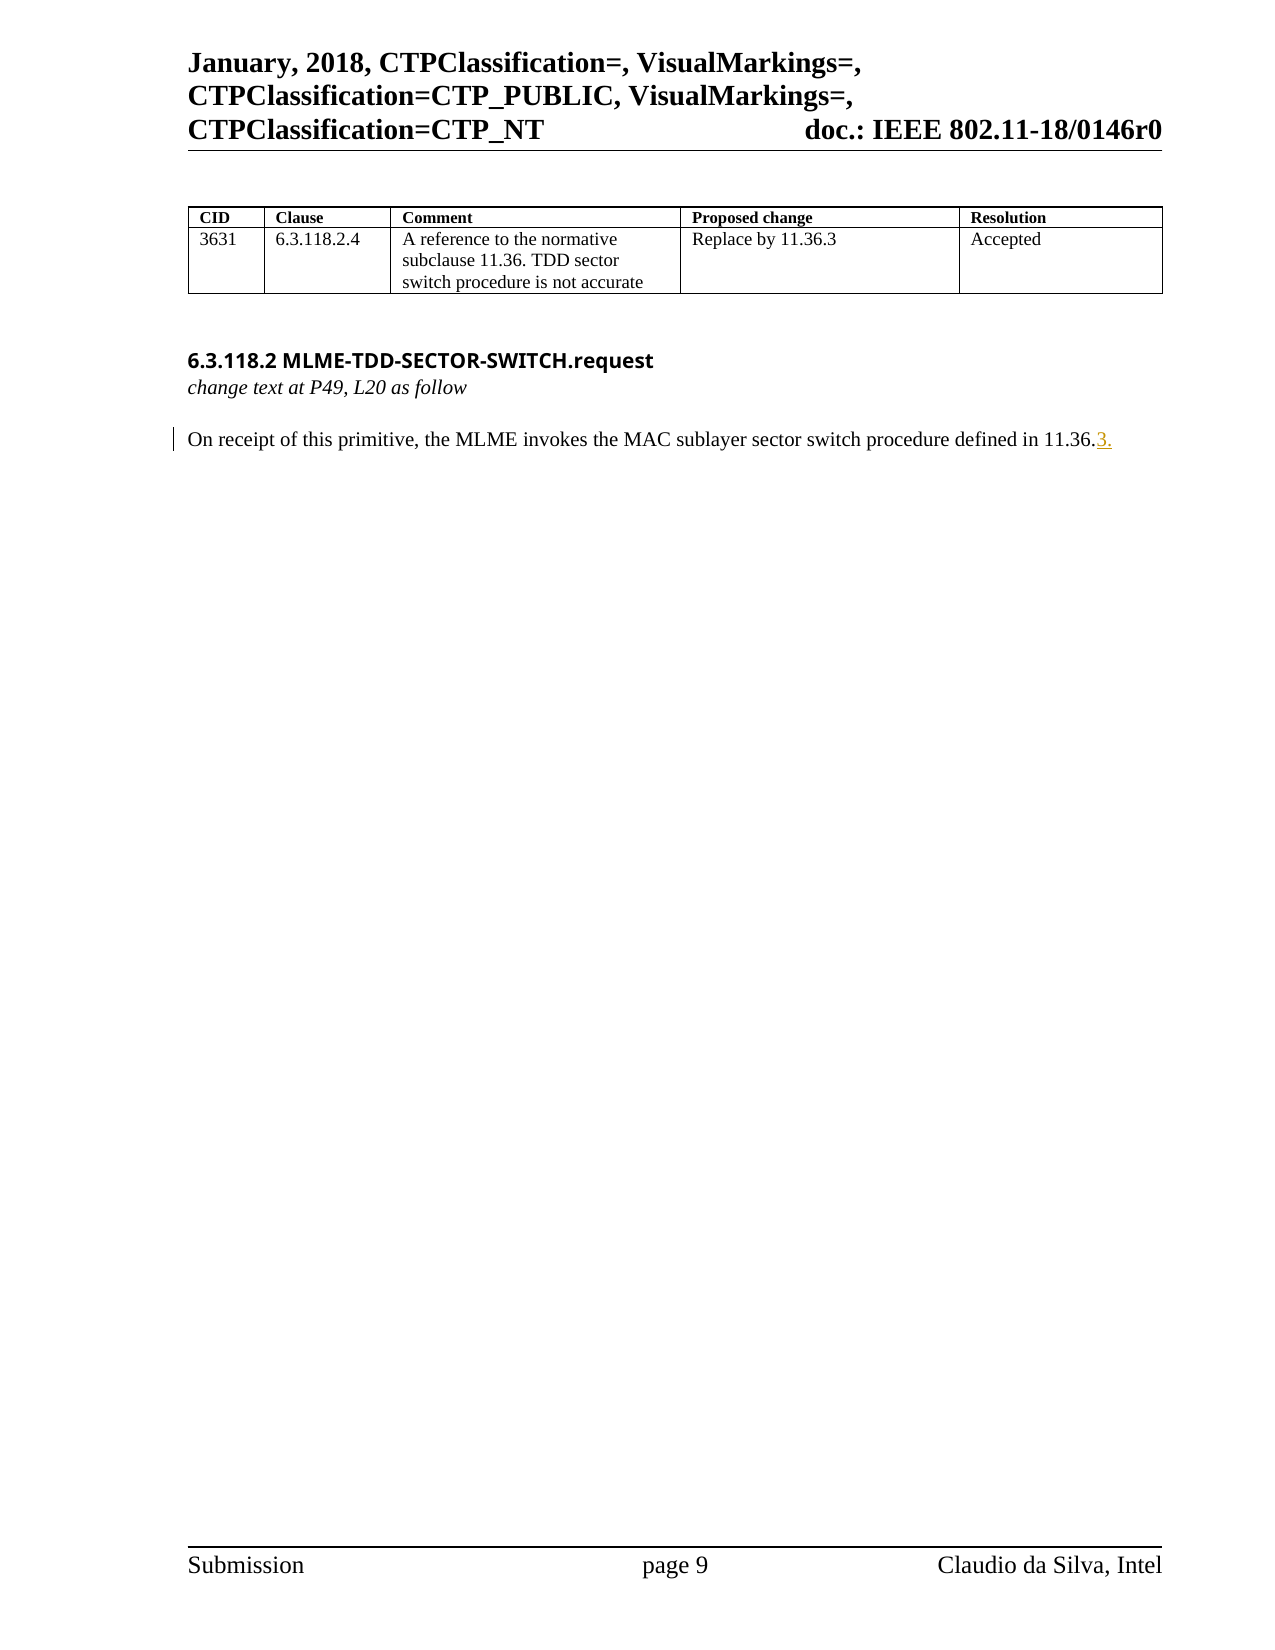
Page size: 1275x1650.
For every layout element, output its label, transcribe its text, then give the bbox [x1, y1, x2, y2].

table_header Proposed change [681, 208, 959, 227]
table_cell 6.3.118.2.4 [265, 228, 390, 292]
table_header Resolution [960, 208, 1162, 227]
text 6.3.118.2 MLME-TDD-SECTOR-SWITCH.request change text at P49, L20 as follow [187, 346, 1162, 399]
table_cell Replace by 11.36.3 [681, 228, 959, 292]
table_cell Accepted [960, 228, 1162, 292]
table_cell A reference to the normative subclause 11.36. TDD sector switch procedure is not accurate [391, 228, 680, 292]
table_header Comment [391, 208, 680, 227]
table_header Clause [265, 208, 390, 227]
table_header CID [189, 208, 264, 227]
table_cell 3631 [189, 228, 264, 292]
text On receipt of this primitive, the MLME invokes the MAC sublayer sector switch procedure defined in 11.36. [187, 427, 1162, 451]
